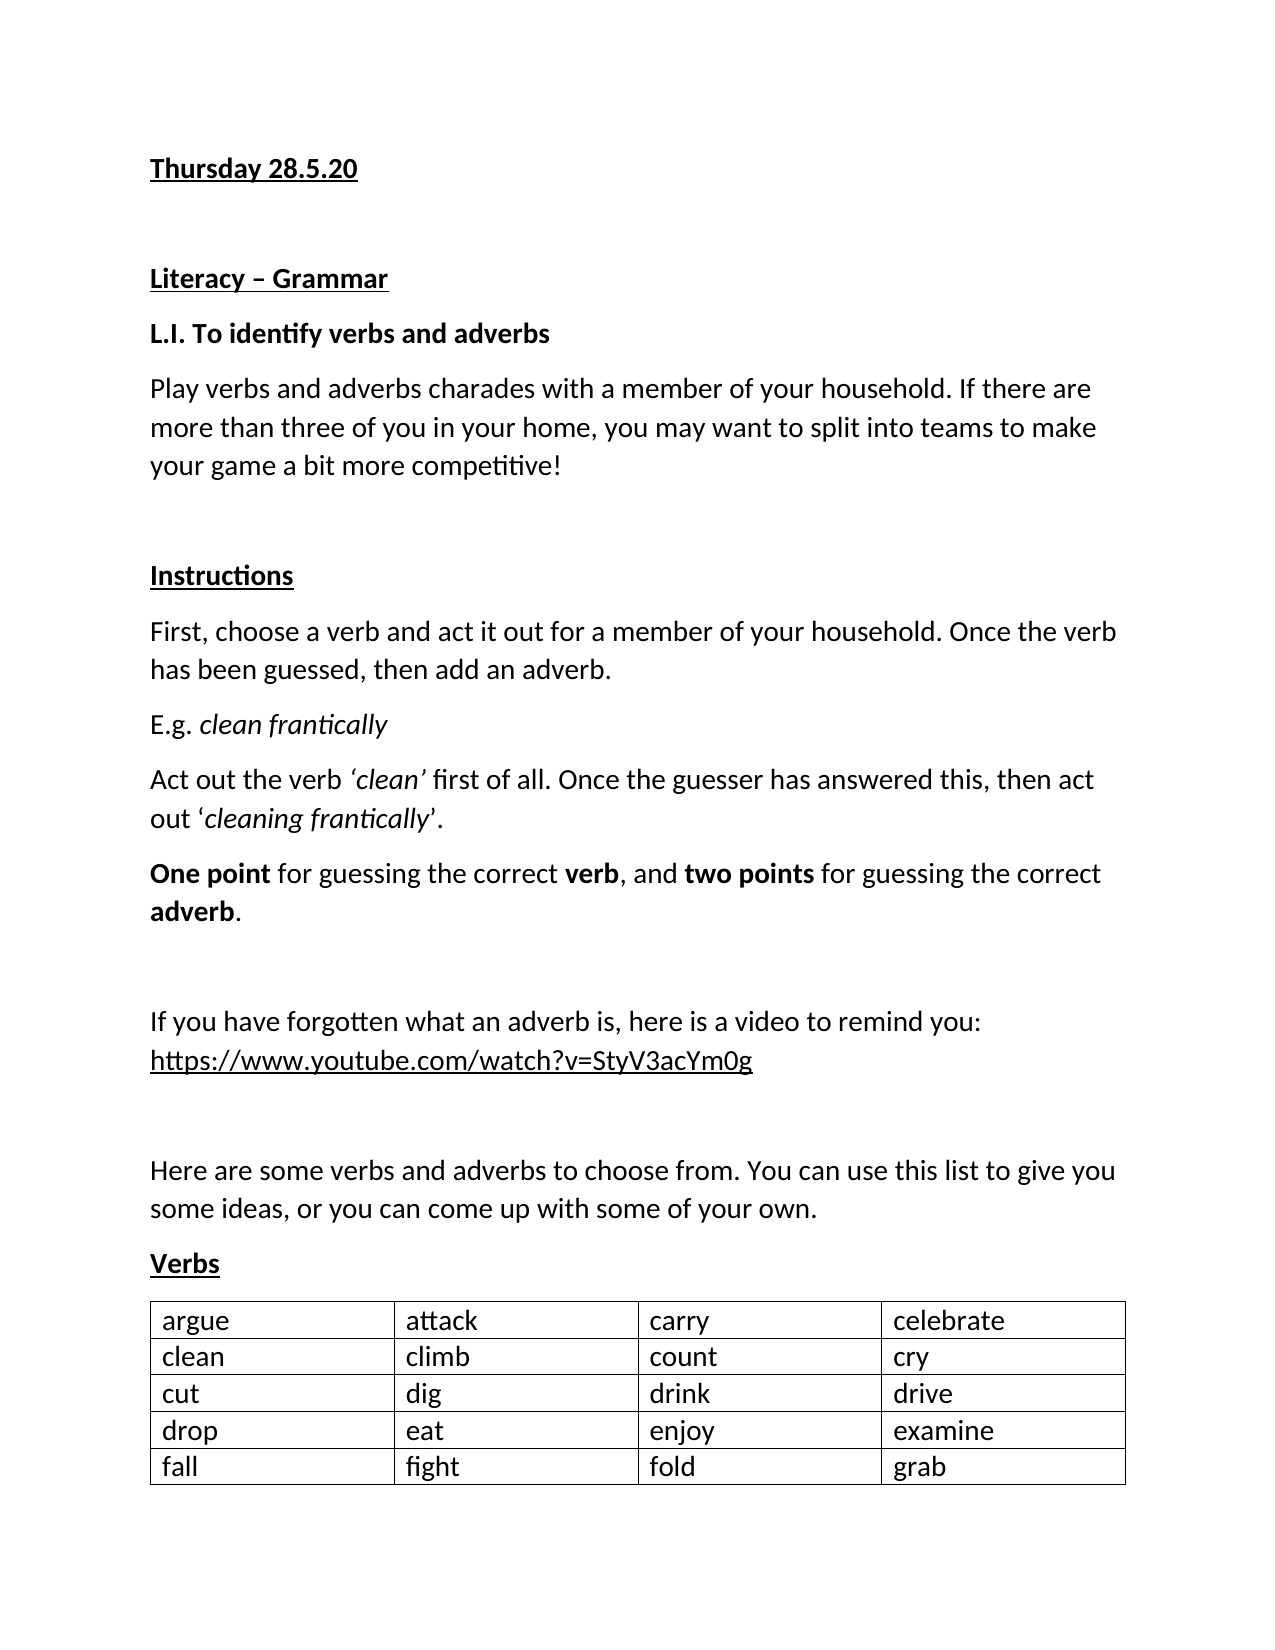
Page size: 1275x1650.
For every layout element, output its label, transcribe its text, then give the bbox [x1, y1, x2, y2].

text Verbs [150, 1246, 1125, 1281]
table_cell dig [395, 1375, 638, 1411]
table_cell fold [639, 1449, 881, 1484]
table_cell cut [151, 1375, 394, 1411]
table_cell grab [882, 1449, 1125, 1484]
text E.g. clean frantically [150, 706, 1125, 742]
table_cell clean [151, 1339, 394, 1374]
text Act out the verb ‘clean’ first of all. Once the guesser has answered this, then act out ‘cleaning frantically’. [150, 761, 1125, 835]
table_header celebrate [882, 1302, 1125, 1337]
table_cell fight [395, 1449, 638, 1484]
text If you have forgotten what an adverb is, here is a video to remind you: https://www.youtube.com/watch?v=StyV3acYm0g [150, 1003, 1125, 1077]
table_cell drop [151, 1412, 394, 1447]
table_cell climb [395, 1339, 638, 1374]
text Thursday 28.5.20 [150, 150, 1125, 186]
text Instructions [150, 557, 1125, 593]
text Literacy – Grammar [150, 260, 1125, 296]
table_header carry [639, 1302, 881, 1337]
text Here are some verbs and adverbs to choose from. You can use this list to give you some ideas, or you can come up with some of your own. [150, 1152, 1125, 1226]
table_cell drink [639, 1375, 881, 1411]
table_cell cry [882, 1339, 1125, 1374]
table_header attack [395, 1302, 638, 1337]
table_cell drive [882, 1375, 1125, 1411]
table_cell enjoy [639, 1412, 881, 1447]
text L.I. To identify verbs and adverbs [150, 315, 1125, 351]
table_cell examine [882, 1412, 1125, 1447]
text Play verbs and adverbs charades with a member of your household. If there are more than three of you in your home, you may want to split into teams to make your game a bit more competitive! [150, 370, 1125, 483]
text First, choose a verb and act it out for a member of your household. Once the verb has been guessed, then add an adverb. [150, 613, 1125, 687]
table_cell fall [151, 1449, 394, 1484]
table_cell eat [395, 1412, 638, 1447]
text One point for guessing the correct verb, and two points for guessing the correct adverb. [150, 855, 1125, 929]
table_header argue [151, 1302, 394, 1337]
table_cell count [639, 1339, 881, 1374]
